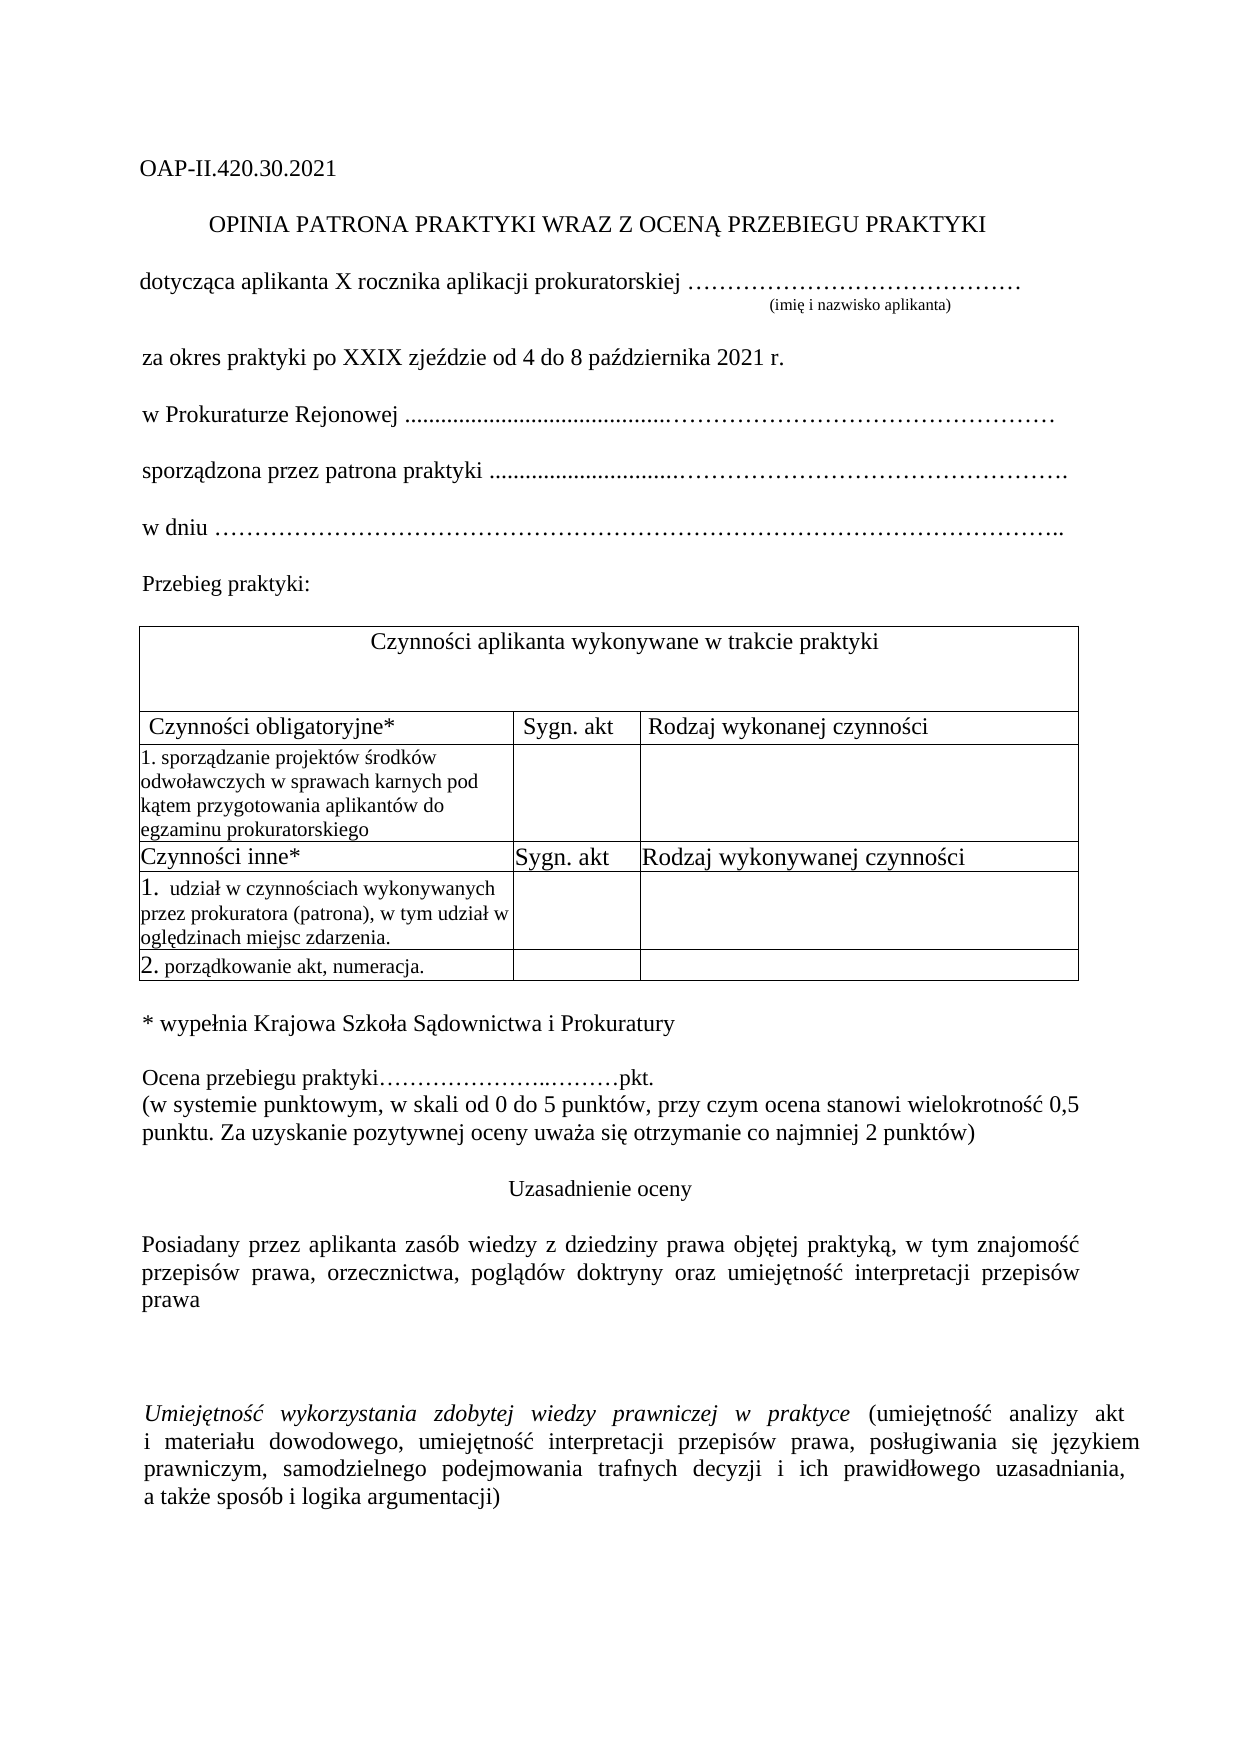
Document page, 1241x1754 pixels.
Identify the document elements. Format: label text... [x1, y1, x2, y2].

table_cell [641, 872, 1078, 949]
table_cell 2. porządkowanie akt, numeracja. [140, 950, 513, 980]
table_cell Czynności obligatoryjne* [140, 712, 513, 744]
text w Prokuraturze Rejonowej ………………………………………… [142, 400, 1144, 427]
table_cell 1. sporządzanie projektów środków odwoławczych w sprawach karnych pod kątem przygotowania aplikantów do egzaminu prokuratorskiego [140, 745, 513, 841]
text OAP-II.420.30.2021 [139, 153, 1081, 181]
text (w systemie punktowym, w skali od 0 do 5 punktów, przy czym ocena stanowi wielokrotność 0,5 punktu. Za uzyskanie pozytywnej oceny uważa się otrzymanie co najmniej 2 punktów) [142, 1090, 1081, 1146]
text (imię i nazwisko aplikanta) [582, 295, 1081, 314]
table_cell [641, 950, 1078, 980]
table_cell [514, 950, 640, 980]
table_cell Czynności inne* [140, 842, 513, 871]
text Posiadany przez aplikanta zasób wiedzy z dziedziny prawa objętej praktyką, w tym znajomość przepisów prawa, orzecznictwa, poglądów doktryny oraz umiejętność interpretacji przepisów prawa [141, 1230, 1081, 1313]
text Uzasadnienie oceny [508, 1175, 1144, 1201]
text w dniu …………………………………………………………………………………………….. [142, 513, 1144, 541]
text * wypełnia Krajowa Szkoła Sądownictwa i Prokuratury [142, 1009, 1144, 1036]
text Umiejętność wykorzystania zdobytej wiedzy prawniczej w praktyce (umiejętność analizy akt i materiału dowodowego, umiejętność interpretacji przepisów prawa, posługiwania się językiem prawniczym, samodzielnego podejmowania trafnych decyzji i ich prawidłowego uzasadniania, a także sposób i logika argumentacji) [143, 1399, 1142, 1509]
table_cell Rodzaj wykonanej czynności [641, 712, 1078, 744]
text dotycząca aplikanta X rocznika aplikacji prokuratorskiej …………………………………… [139, 267, 1081, 295]
text OPINIA PATRONA PRAKTYKI WRAZ Z OCENĄ PRZEBIEGU PRAKTYKI [142, 210, 1081, 238]
text za okres praktyki po XXIX zjeździe od 4 do 8 października 2021 r. [142, 343, 1144, 371]
table_cell [641, 745, 1078, 841]
text sporządzona przez patrona praktyki .…………………………………………. [142, 457, 1144, 484]
table_cell [514, 872, 640, 949]
table_cell Sygn. akt [514, 842, 640, 871]
table_cell 1. udział w czynnościach wykonywanych przez prokuratora (patrona), w tym udział w oględzinach miejsc zdarzenia. [140, 872, 513, 949]
table_cell Rodzaj wykonywanej czynności [641, 842, 1078, 871]
table_cell [514, 745, 640, 841]
text Ocena przebiegu praktyki…………………..………pkt. [142, 1064, 1144, 1090]
table_cell Sygn. akt [514, 712, 640, 744]
text Przebieg praktyki: [142, 570, 1144, 596]
table_header Czynności aplikanta wykonywane w trakcie praktyki [140, 627, 1078, 711]
